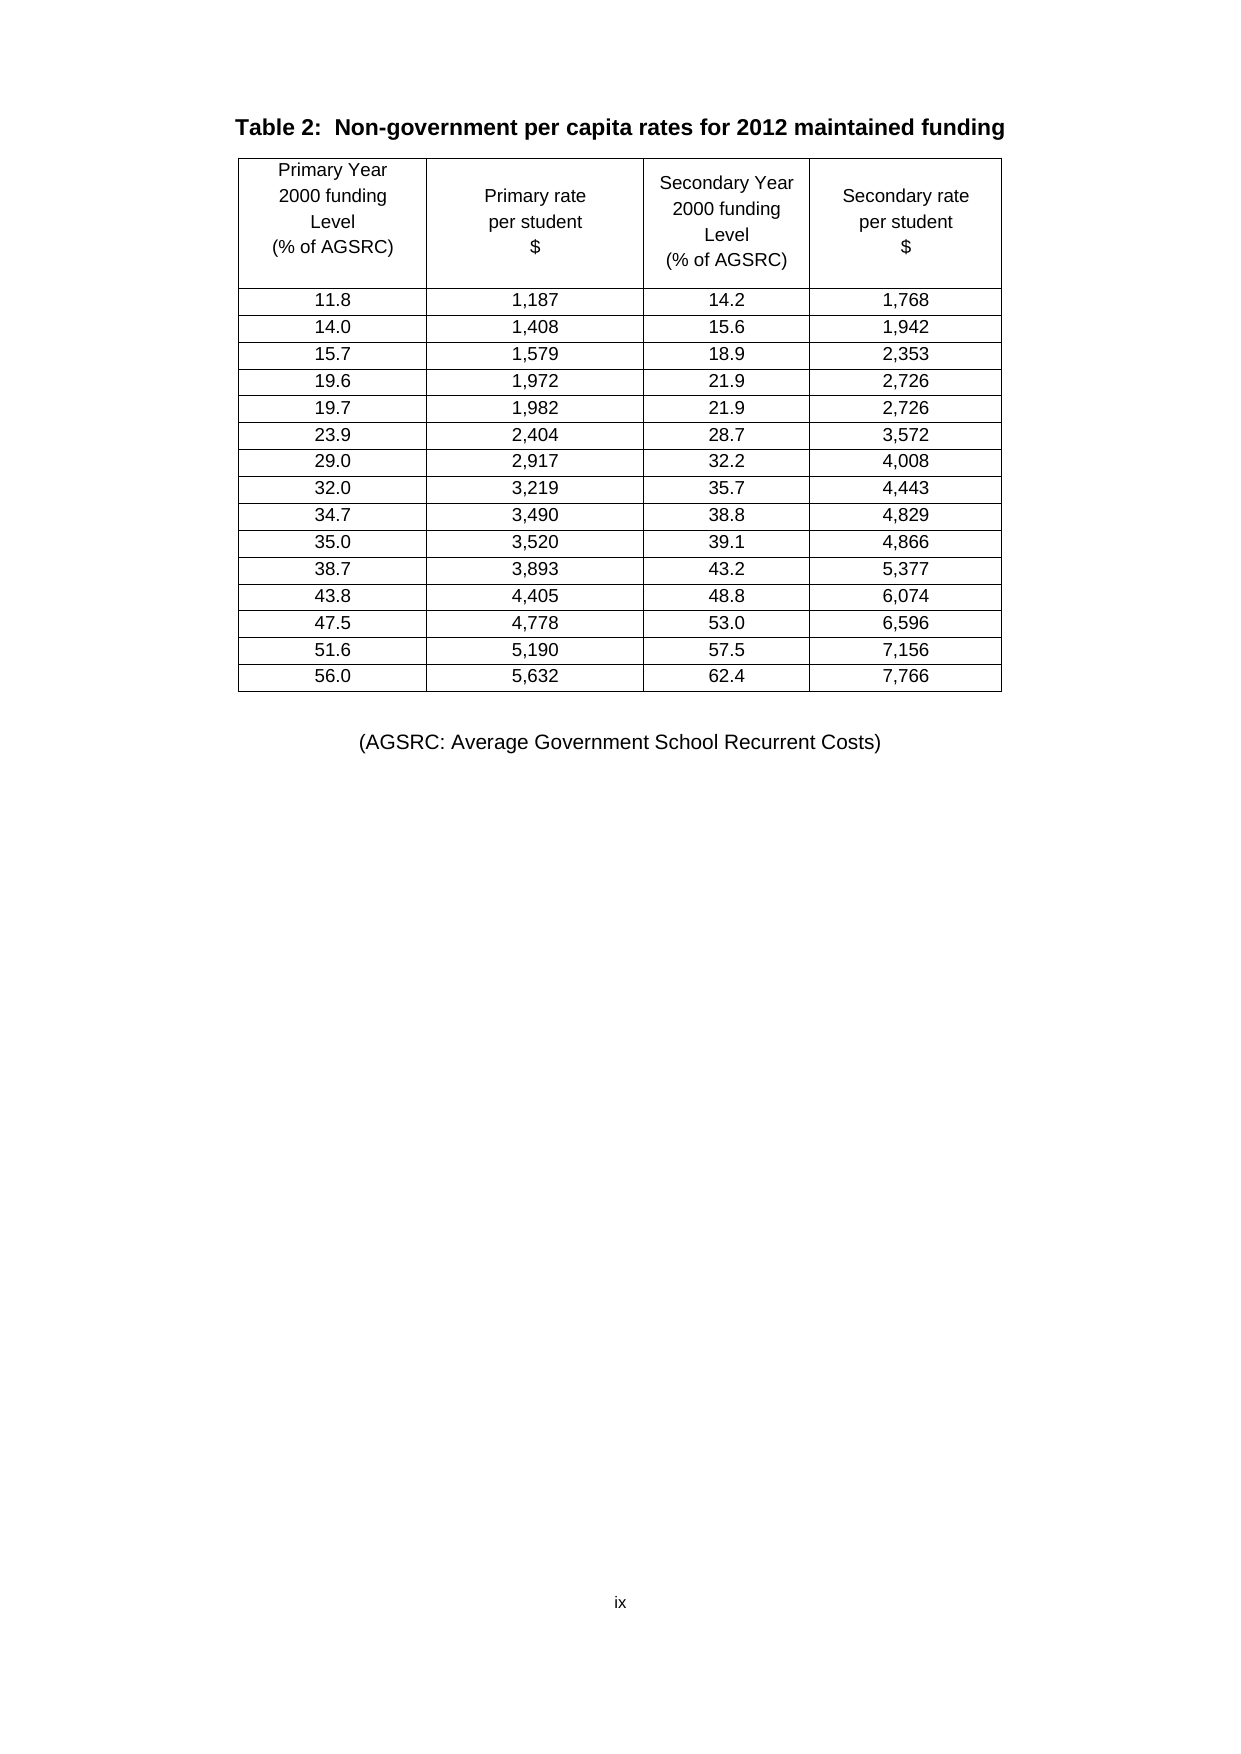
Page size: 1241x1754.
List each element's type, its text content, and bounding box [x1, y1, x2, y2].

table_cell 35.0 [239, 531, 426, 557]
table_cell 5,632 [427, 665, 643, 691]
table_cell 34.7 [239, 504, 426, 530]
table_header Primary rate per student $ [427, 159, 643, 288]
table_cell 3,219 [427, 477, 643, 503]
table_cell 7,766 [810, 665, 1001, 691]
table_cell 15.7 [239, 343, 426, 368]
table_cell 4,829 [810, 504, 1001, 530]
table_header Secondary Year 2000 funding Level (% of AGSRC) [644, 159, 809, 288]
table_cell 4,443 [810, 477, 1001, 503]
table_header Secondary rate per student $ [810, 159, 1001, 288]
table_cell 29.0 [239, 450, 426, 476]
table_cell 43.8 [239, 585, 426, 610]
table_cell 1,972 [427, 370, 643, 395]
table_cell 18.9 [644, 343, 809, 368]
table_cell 4,008 [810, 450, 1001, 476]
subtitle Table 2: Non-government per capita rates for 2012 maintained funding [118, 114, 1122, 140]
table_cell 5,190 [427, 638, 643, 664]
table_cell 2,353 [810, 343, 1001, 368]
table_cell 1,768 [810, 289, 1001, 315]
table_cell 3,490 [427, 504, 643, 530]
table_cell 4,778 [427, 611, 643, 637]
table_cell 6,074 [810, 585, 1001, 610]
table_cell 28.7 [644, 423, 809, 449]
table_cell 35.7 [644, 477, 809, 503]
table_cell 2,726 [810, 370, 1001, 395]
table_cell 5,377 [810, 558, 1001, 583]
table_cell 4,405 [427, 585, 643, 610]
table_cell 2,726 [810, 396, 1001, 422]
table_cell 14.0 [239, 316, 426, 342]
table_cell 38.7 [239, 558, 426, 583]
table_cell 3,893 [427, 558, 643, 583]
table_cell 1,579 [427, 343, 643, 368]
table_cell 57.5 [644, 638, 809, 664]
table_cell 3,572 [810, 423, 1001, 449]
table_cell 2,404 [427, 423, 643, 449]
table_cell 51.6 [239, 638, 426, 664]
table_cell 48.8 [644, 585, 809, 610]
table_cell 7,156 [810, 638, 1001, 664]
table_cell 53.0 [644, 611, 809, 637]
table_cell 3,520 [427, 531, 643, 557]
table_cell 1,187 [427, 289, 643, 315]
table_cell 21.9 [644, 396, 809, 422]
table_cell 14.2 [644, 289, 809, 315]
table_cell 11.8 [239, 289, 426, 315]
table_cell 15.6 [644, 316, 809, 342]
table_cell 47.5 [239, 611, 426, 637]
table_cell 56.0 [239, 665, 426, 691]
table_cell 32.0 [239, 477, 426, 503]
table_cell 1,942 [810, 316, 1001, 342]
table_cell 62.4 [644, 665, 809, 691]
table_cell 19.6 [239, 370, 426, 395]
table_cell 1,982 [427, 396, 643, 422]
table_header Primary Year 2000 funding Level (% of AGSRC) [239, 159, 426, 288]
table_cell 43.2 [644, 558, 809, 583]
table_cell 2,917 [427, 450, 643, 476]
table_cell 6,596 [810, 611, 1001, 637]
table_cell 1,408 [427, 316, 643, 342]
table_cell 19.7 [239, 396, 426, 422]
table_cell 4,866 [810, 531, 1001, 557]
table_cell 39.1 [644, 531, 809, 557]
text (AGSRC: Average Government School Recurrent Costs) [118, 729, 1122, 753]
table_cell 21.9 [644, 370, 809, 395]
table_cell 32.2 [644, 450, 809, 476]
table_cell 23.9 [239, 423, 426, 449]
table_cell 38.8 [644, 504, 809, 530]
